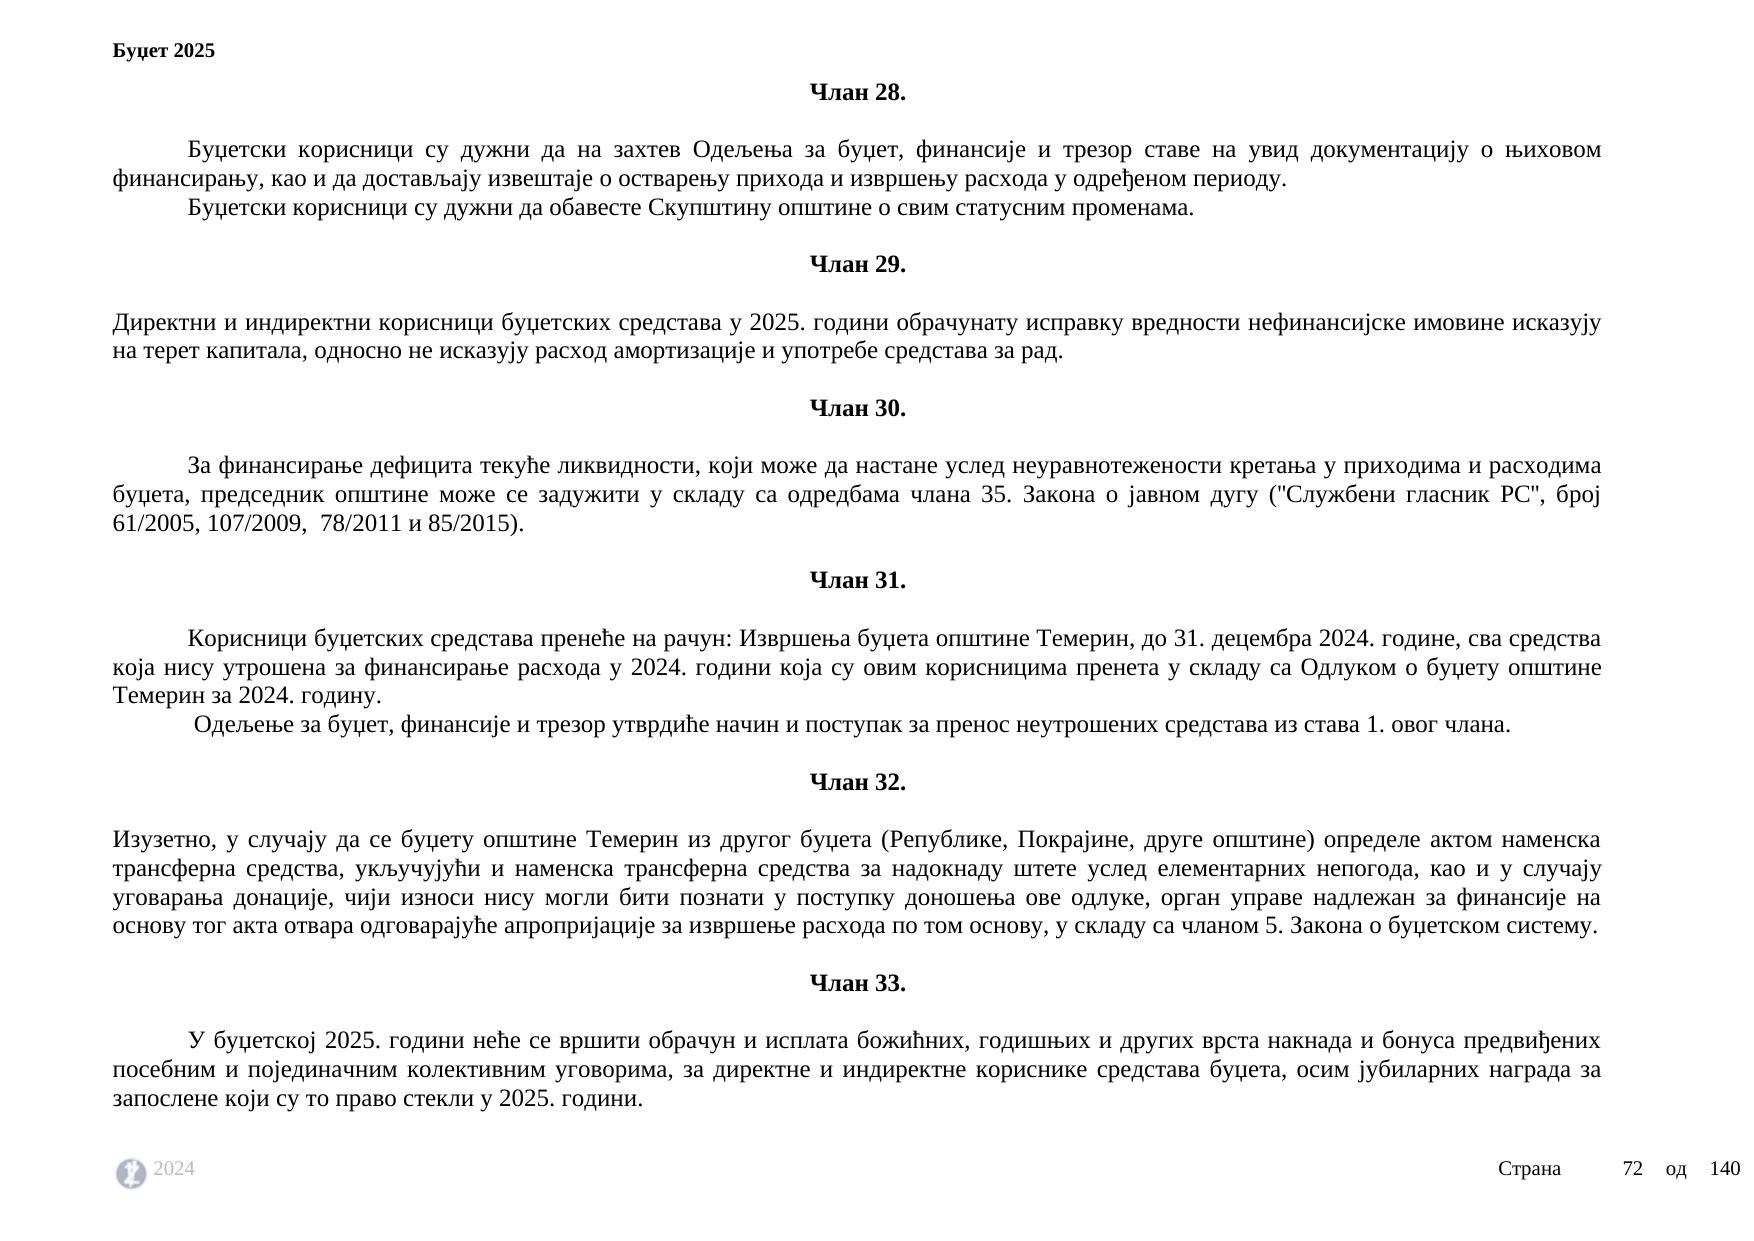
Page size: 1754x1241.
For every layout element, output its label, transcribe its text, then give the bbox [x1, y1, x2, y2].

text Члан 28. [112, 77, 1603, 105]
text Директни и индиректни корисници буџетских средстава у 2025. години обрачунату исправку вредности нефинансијске имовине исказују на терет капитала, односно не исказују расход амортизације и употребе средстава за рад. [112, 307, 1603, 364]
text За финансирање дефицита текуће ликвидности, који може да настане услед неуравнотежености кретања у приходима и расходима буџета, председник општине може се задужити у складу са одредбама члана 35. Закона о јавном дугу (''Службени гласник РС'', број 61/2005, 107/2009, 78/2011 и 85/2015). [112, 450, 1603, 537]
text Члан 31. [112, 565, 1603, 594]
text Изузетно, у случају да се буџету општине Темерин из другог буџета (Републике, Покрајине, друге општине) определе актом наменска трансферна средства, укључујући и наменска трансферна средства за надокнаду штете услед елементарних непогода, као и у случају уговарања донације, чији износи нису могли бити познати у поступку доношења ове одлуке, орган управе надлежан за финансије на основу тог акта отвара одговарајуће апропријације за извршење расхода по том основу, у складу са чланом 5. Закона о буџетском систему. [112, 824, 1603, 939]
text Члан 33. [112, 968, 1603, 997]
text Одељење за буџет, финансије и трезор утврдиће начин и поступак за пренос неутрошених средстава из става 1. овог члана. [112, 709, 1603, 738]
text Члан 32. [112, 767, 1603, 795]
text Члан 29. [112, 249, 1603, 278]
picture [112, 1155, 151, 1194]
text Буџетски корисници су дужни да на захтев Одељења за буџет, финансије и трезор ставе на увид документацију о њиховом финансирању, као и да достављају извештаје о остварењу прихода и извршењу расхода у одређеном периоду. [112, 134, 1603, 192]
text Корисници буџетских средстава пренеће на рачун: Извршења буџета општине Темерин, до 31. децембра 2024. године, сва средства која нису утрошена за финансирање расхода у 2024. години која су овим корисницима пренета у складу са Одлуком о буџету општине Темерин за 2024. годину. [112, 623, 1603, 709]
text Члан 30. [112, 393, 1603, 422]
text У буџетској 2025. години неће се вршити обрачун и исплата божићних, годишњих и других врста накнада и бонуса предвиђених посебним и појединачним колективним уговорима, за директне и индиректне кориснике средстава буџета, осим јубиларних награда за запослене који су то право стекли у 2025. години. [112, 1025, 1603, 1112]
text Буџетски корисници су дужни да обавесте Скупштину општине о свим статусним променама. [112, 192, 1603, 220]
